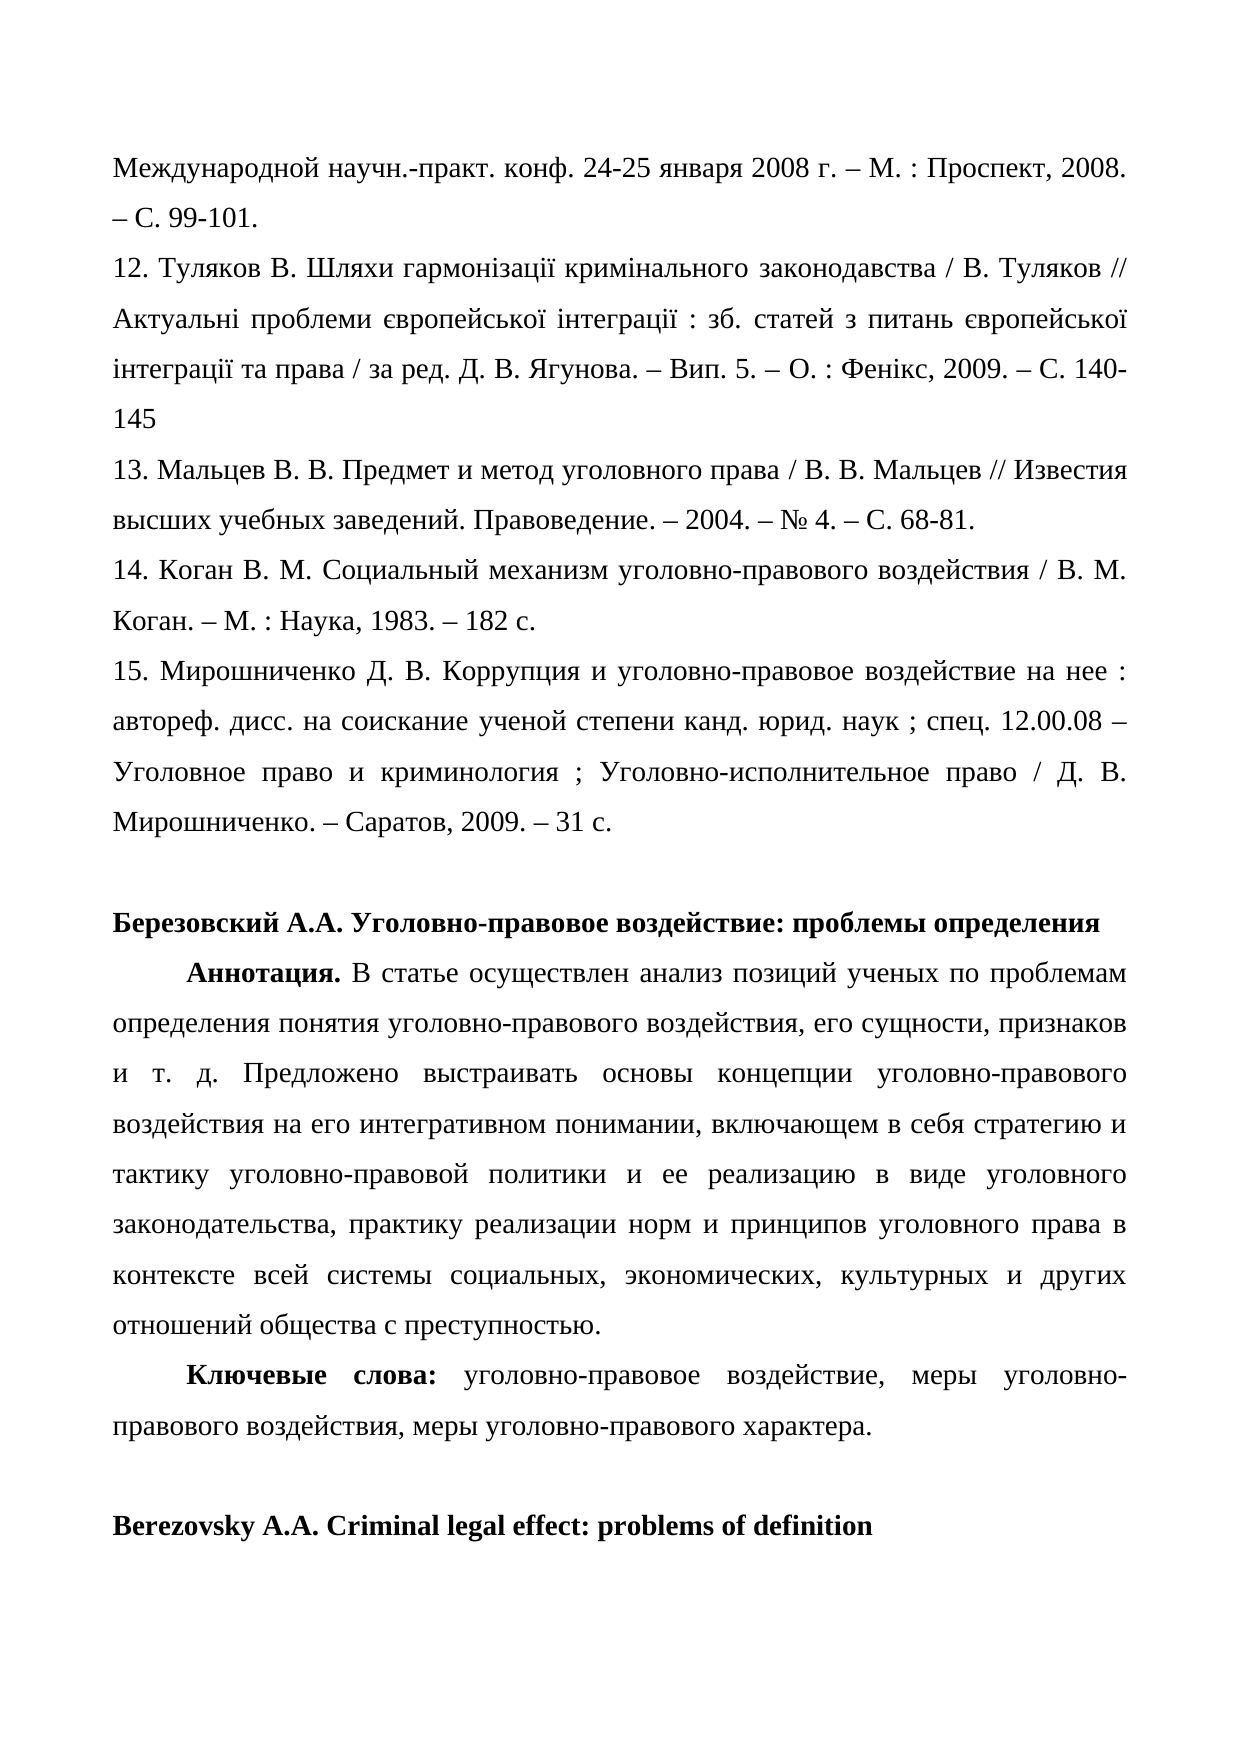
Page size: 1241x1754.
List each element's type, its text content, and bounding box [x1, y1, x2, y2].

text Березовский А.А. Уголовно-правовое воздействие: проблемы определения [112, 905, 1128, 938]
text 14. Коган В. М. Социальный механизм уголовно-правового воздействия / В. М. Коган. – М. : Наука, 1983. – 182 с. [112, 552, 1128, 636]
text 15. Мирошниченко Д. В. Коррупция и уголовно-правовое воздействие на нее : автореф. дисс. на соискание ученой степени канд. юрид. наук ; спец. 12.00.08 – Уголовное право и криминология ; Уголовно-исполнительное право / Д. В. Мирошниченко. – Саратов, 2009. – 31 с. [112, 653, 1128, 838]
text Ключевые слова: уголовно-правовое воздействие, меры уголовно-правового воздействия, меры уголовно-правового характера. [112, 1357, 1128, 1441]
text Аннотация. В статье осуществлен анализ позиций ученых по проблемам определения понятия уголовно-правового воздействия, его сущности, признаков и т. д. Предложено выстраивать основы концепции уголовно-правового воздействия на его интегративном понимании, включающем в себя стратегию и тактику уголовно-правовой политики и ее реализацию в виде уголовного законодательства, практику реализации норм и принципов уголовного права в контексте всей системы социальных, экономических, культурных и других отношений общества с преступностью. [112, 955, 1128, 1341]
text 13. Мальцев В. В. Предмет и метод уголовного права / В. В. Мальцев // Известия высших учебных заведений. Правоведение. – 2004. – № 4. – С. 68-81. [112, 452, 1128, 536]
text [112, 150, 1128, 234]
text Berezovsky A.A. Criminal legal effect: problems of definition [112, 1508, 1128, 1542]
text 12. Туляков В. Шляхи гармонізації кримінального законодавства / В. Туляков // Актуальні проблеми європейської інтеграції : зб. статей з питань європейської інтеграції та права / за ред. Д. В. Ягунова. – Вип. 5. – О. : Фенікс, 2009. – С. 140-145 [112, 251, 1128, 435]
